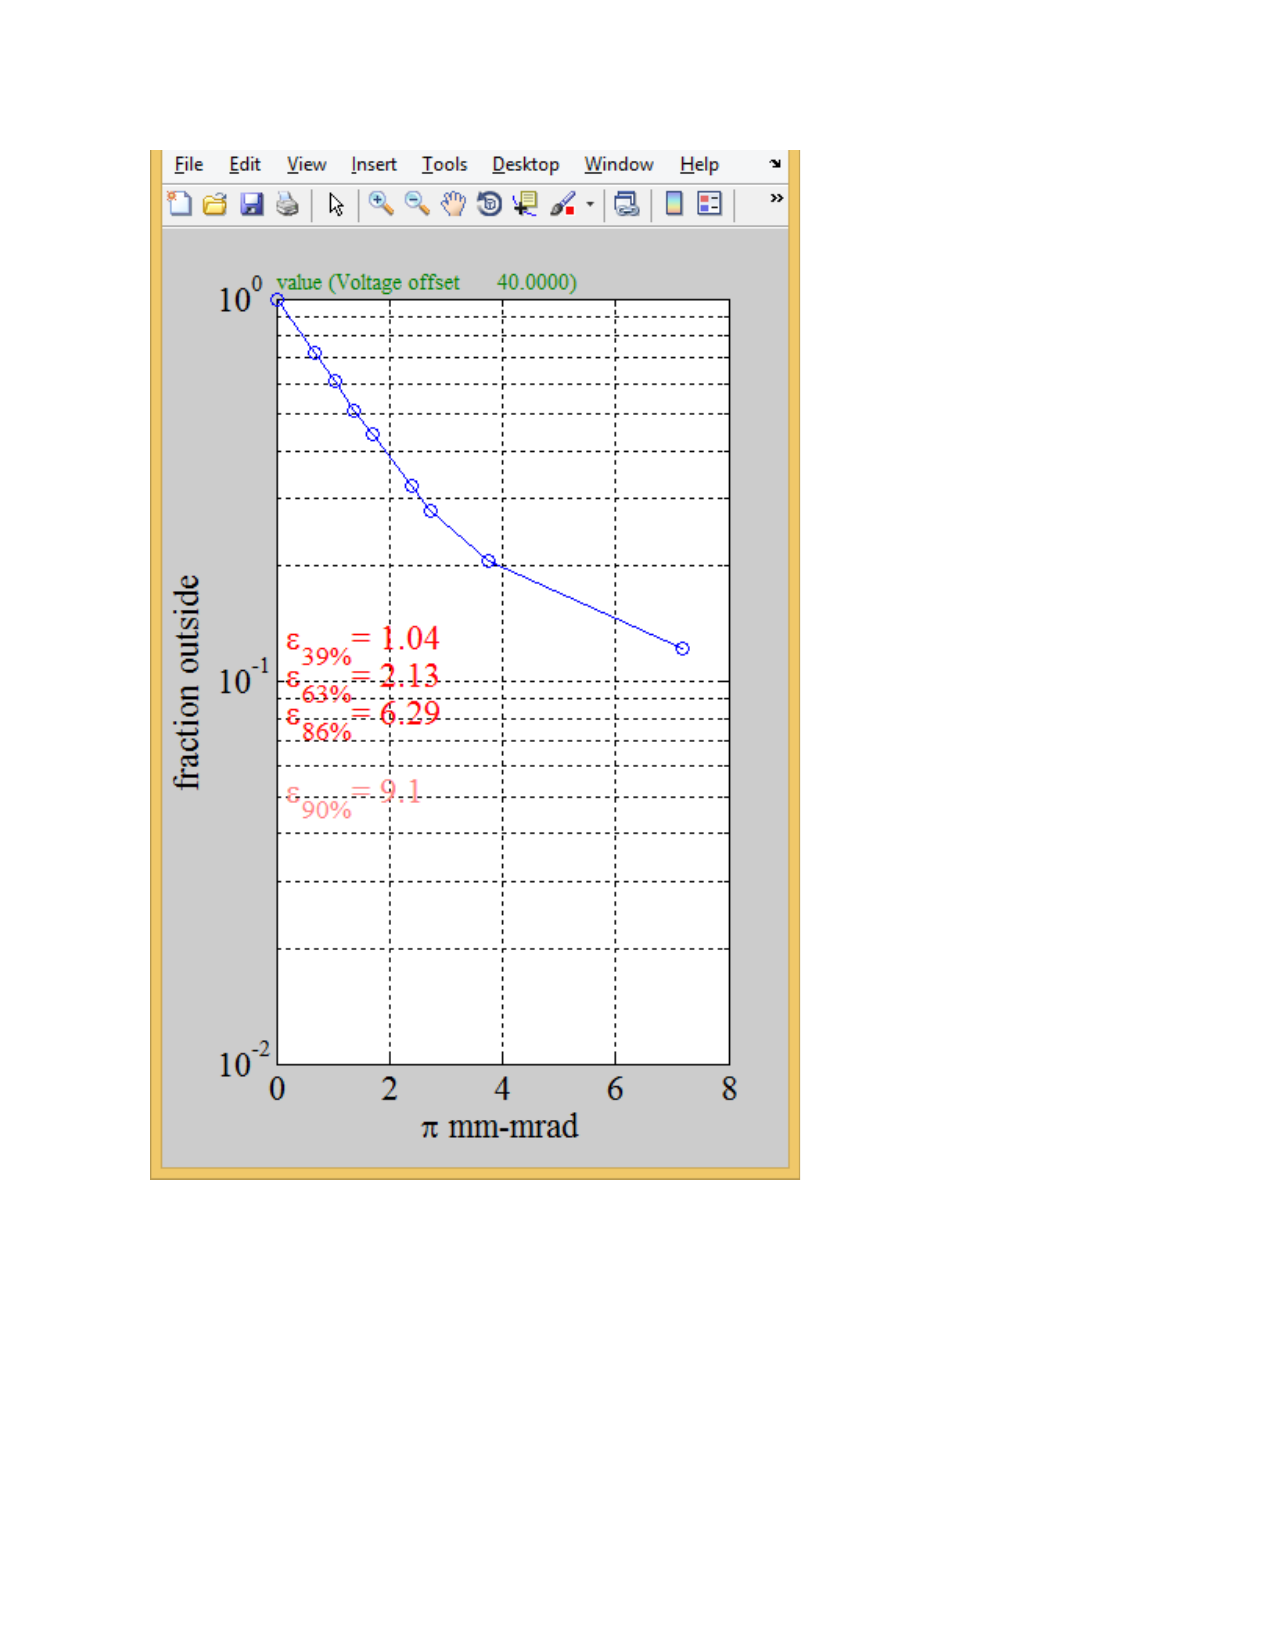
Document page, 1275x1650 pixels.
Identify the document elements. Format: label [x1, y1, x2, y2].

picture [150, 150, 800, 1180]
